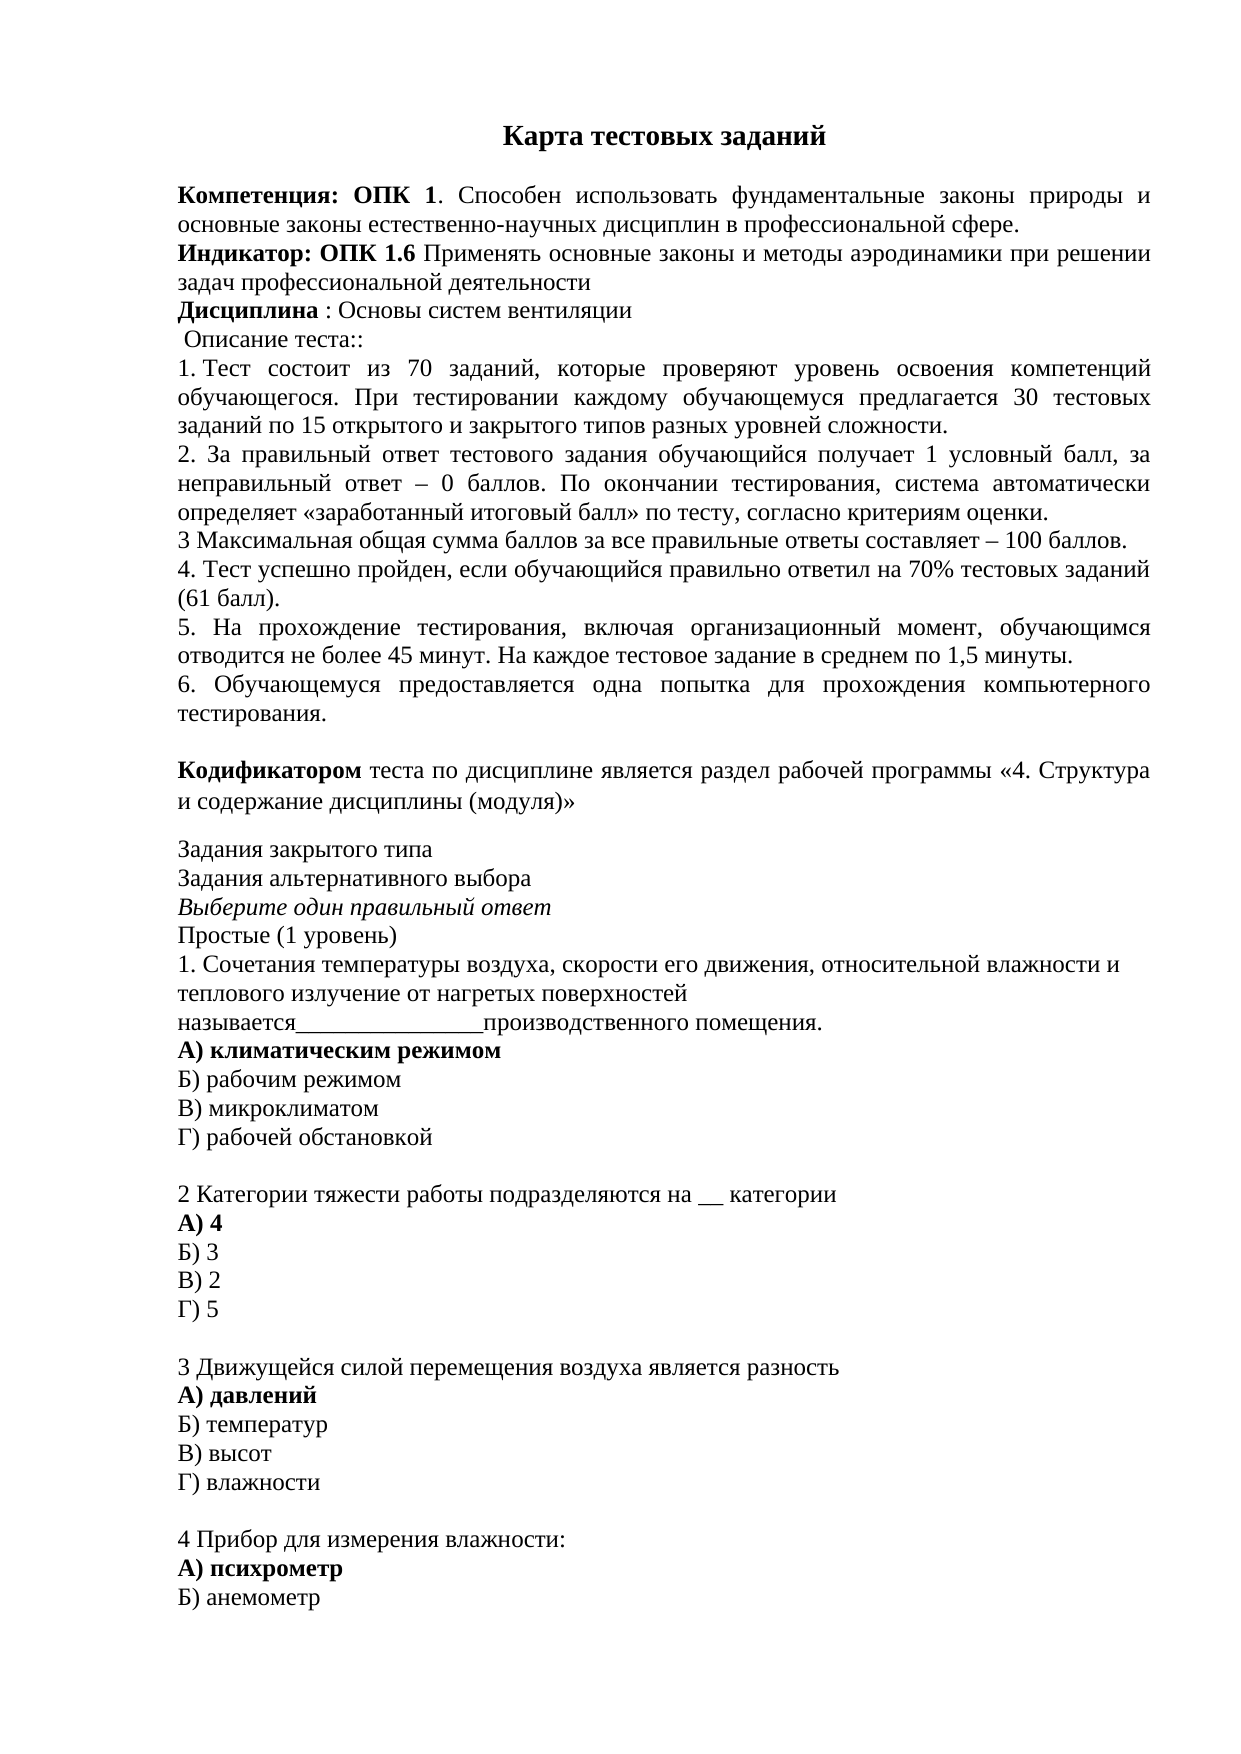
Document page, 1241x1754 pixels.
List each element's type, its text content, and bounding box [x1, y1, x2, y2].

text Г) рабочей обстановкой [177, 1122, 1152, 1150]
text Задания закрытого типа [177, 834, 1152, 863]
text Карта тестовых заданий [177, 118, 1152, 152]
text Задания альтернативного выбора [177, 863, 1152, 892]
text Г) влажности [177, 1467, 1152, 1495]
text А) давлений [177, 1380, 1152, 1409]
text В) высот [177, 1438, 1152, 1467]
text 2. За правильный ответ тестового задания обучающийся получает 1 условный балл, за неправильный ответ – 0 баллов. По окончании тестирования, система автоматически определяет «заработанный итоговый балл» по тесту, согласно критериям оценки. [177, 439, 1152, 525]
text Б) 3 [177, 1237, 1152, 1265]
text 3 Максимальная общая сумма баллов за все правильные ответы составляет – 100 баллов. [177, 525, 1152, 554]
text 4. Тест успешно пройден, если обучающийся правильно ответил на 70% тестовых заданий (61 балл). [177, 554, 1152, 612]
text Дисциплина : Основы систем вентиляции [177, 295, 1152, 324]
text 3 Движущейся силой перемещения воздуха является разность [177, 1352, 1152, 1380]
text А) 4 [177, 1208, 1152, 1237]
text Кодификатором теста по дисциплине является раздел рабочей программы «4. Структура и содержание дисциплины (модуля)» [177, 755, 1152, 815]
text Компетенция: ОПК 1. Способен использовать фундаментальные законы природы и основные законы естественно-научных дисциплин в профессиональной сфере. [177, 180, 1152, 238]
text 1. Сочетания температуры воздуха, скорости его движения, относительной влажности и теплового излучение от нагретых поверхностей называется_______________производственного помещения. [177, 949, 1152, 1035]
text 6. Обучающемуся предоставляется одна попытка для прохождения компьютерного тестирования. [177, 669, 1152, 727]
text Индикатор: ОПК 1.6 Применять основные законы и методы аэродинамики при решении задач профессиональной деятельности [177, 238, 1152, 295]
text В) микроклиматом [177, 1093, 1152, 1122]
text В) 2 [177, 1265, 1152, 1294]
text Б) температур [177, 1409, 1152, 1438]
text Г) 5 [177, 1294, 1152, 1323]
text Описание теста:: [177, 324, 1152, 353]
text 4 Прибор для измерения влажности: [177, 1524, 1152, 1553]
text Б) анемометр [177, 1582, 1152, 1610]
text 1. Тест состоит из 70 заданий, которые проверяют уровень освоения компетенций обучающегося. При тестировании каждому обучающемуся предлагается 30 тестовых заданий по 15 открытого и закрытого типов разных уровней сложности. [177, 353, 1152, 439]
text 5. На прохождение тестирования, включая организационный момент, обучающимся отводится не более 45 минут. На каждое тестовое задание в среднем по 1,5 минуты. [177, 612, 1152, 669]
text 2 Категории тяжести работы подразделяются на __ категории [177, 1179, 1152, 1208]
text Б) рабочим режимом [177, 1064, 1152, 1093]
text А) климатическим режимом [177, 1035, 1152, 1064]
text Простые (1 уровень) [177, 920, 1152, 949]
text А) психрометр [177, 1553, 1152, 1582]
text Выберите один правильный ответ [177, 892, 1152, 920]
